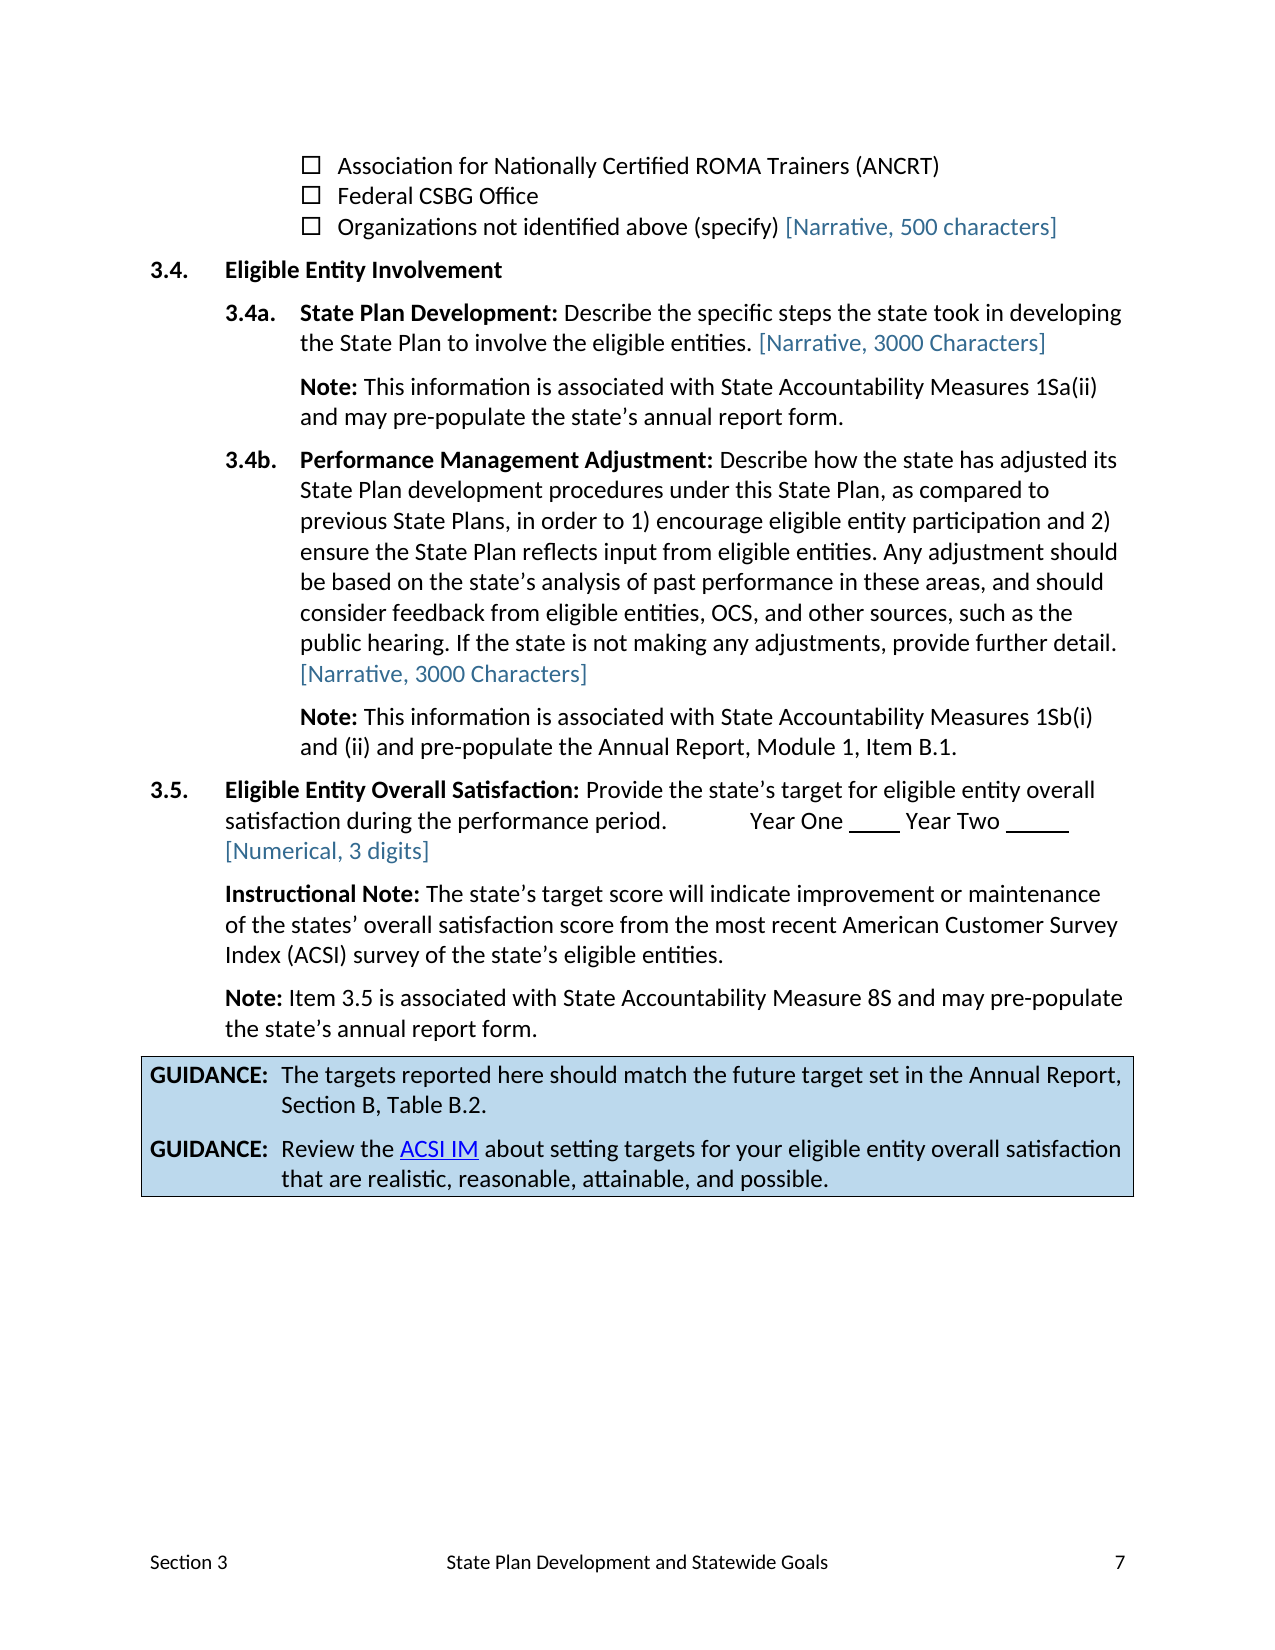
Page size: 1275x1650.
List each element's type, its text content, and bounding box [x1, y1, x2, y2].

text 3.4b. Performance Management Adjustment: Describe how the state has adjusted its State Plan development procedures under this State Plan, as compared to previous State Plans, in order to 1) encourage eligible entity participation and 2) ensure the State Plan reflects input from eligible entities. Any adjustment should be based on the state’s analysis of past performance in these areas, and should consider feedback from eligible entities, OCS, and other sources, such as the public hearing. If the state is not making any adjustments, provide further detail. [Narrative, 3000 Characters] [225, 444, 1125, 688]
text 3.5. Eligible Entity Overall Satisfaction: Provide the state’s target for eligible entity overall satisfaction during the performance period. Year One Year Two [150, 774, 1125, 835]
text Note: Item 3.5 is associated with State Accountability Measure 8S and may pre-populate the state’s annual report form. [225, 982, 1125, 1043]
text 3.4a. State Plan Development: Describe the specific steps the state took in developing the State Plan to involve the eligible entities. [Narrative, 3000 Characters] [225, 297, 1125, 358]
text Organizations not identified above (specify) [Narrative, 500 characters] [300, 211, 1125, 242]
text Association for Nationally Certified ROMA Trainers (ANCRT) [300, 150, 1125, 181]
text GUIDANCE: The targets reported here should match the future target set in the Annual Report, Section B, Table B.2. [142, 1057, 1133, 1120]
text [Numerical, 3 digits] [225, 835, 1125, 866]
text 3.4. Eligible Entity Involvement [150, 254, 1125, 284]
text Note: This information is associated with State Accountability Measures 1Sa(ii) and may pre-populate the state’s annual report form. [300, 371, 1125, 432]
text GUIDANCE: Review the ACSI IM about setting targets for your eligible entity overall satisfaction that are realistic, reasonable, attainable, and possible. [142, 1129, 1133, 1196]
text Note: This information is associated with State Accountability Measures 1Sb(i) and (ii) and pre-populate the Annual Report, Module 1, Item B.1. [300, 701, 1125, 762]
text Federal CSBG Office [300, 181, 1125, 211]
text Instructional Note: The state’s target score will indicate improvement or maintenance of the states’ overall satisfaction score from the most recent American Customer Survey Index (ACSI) survey of the state’s eligible entities. [225, 878, 1125, 970]
